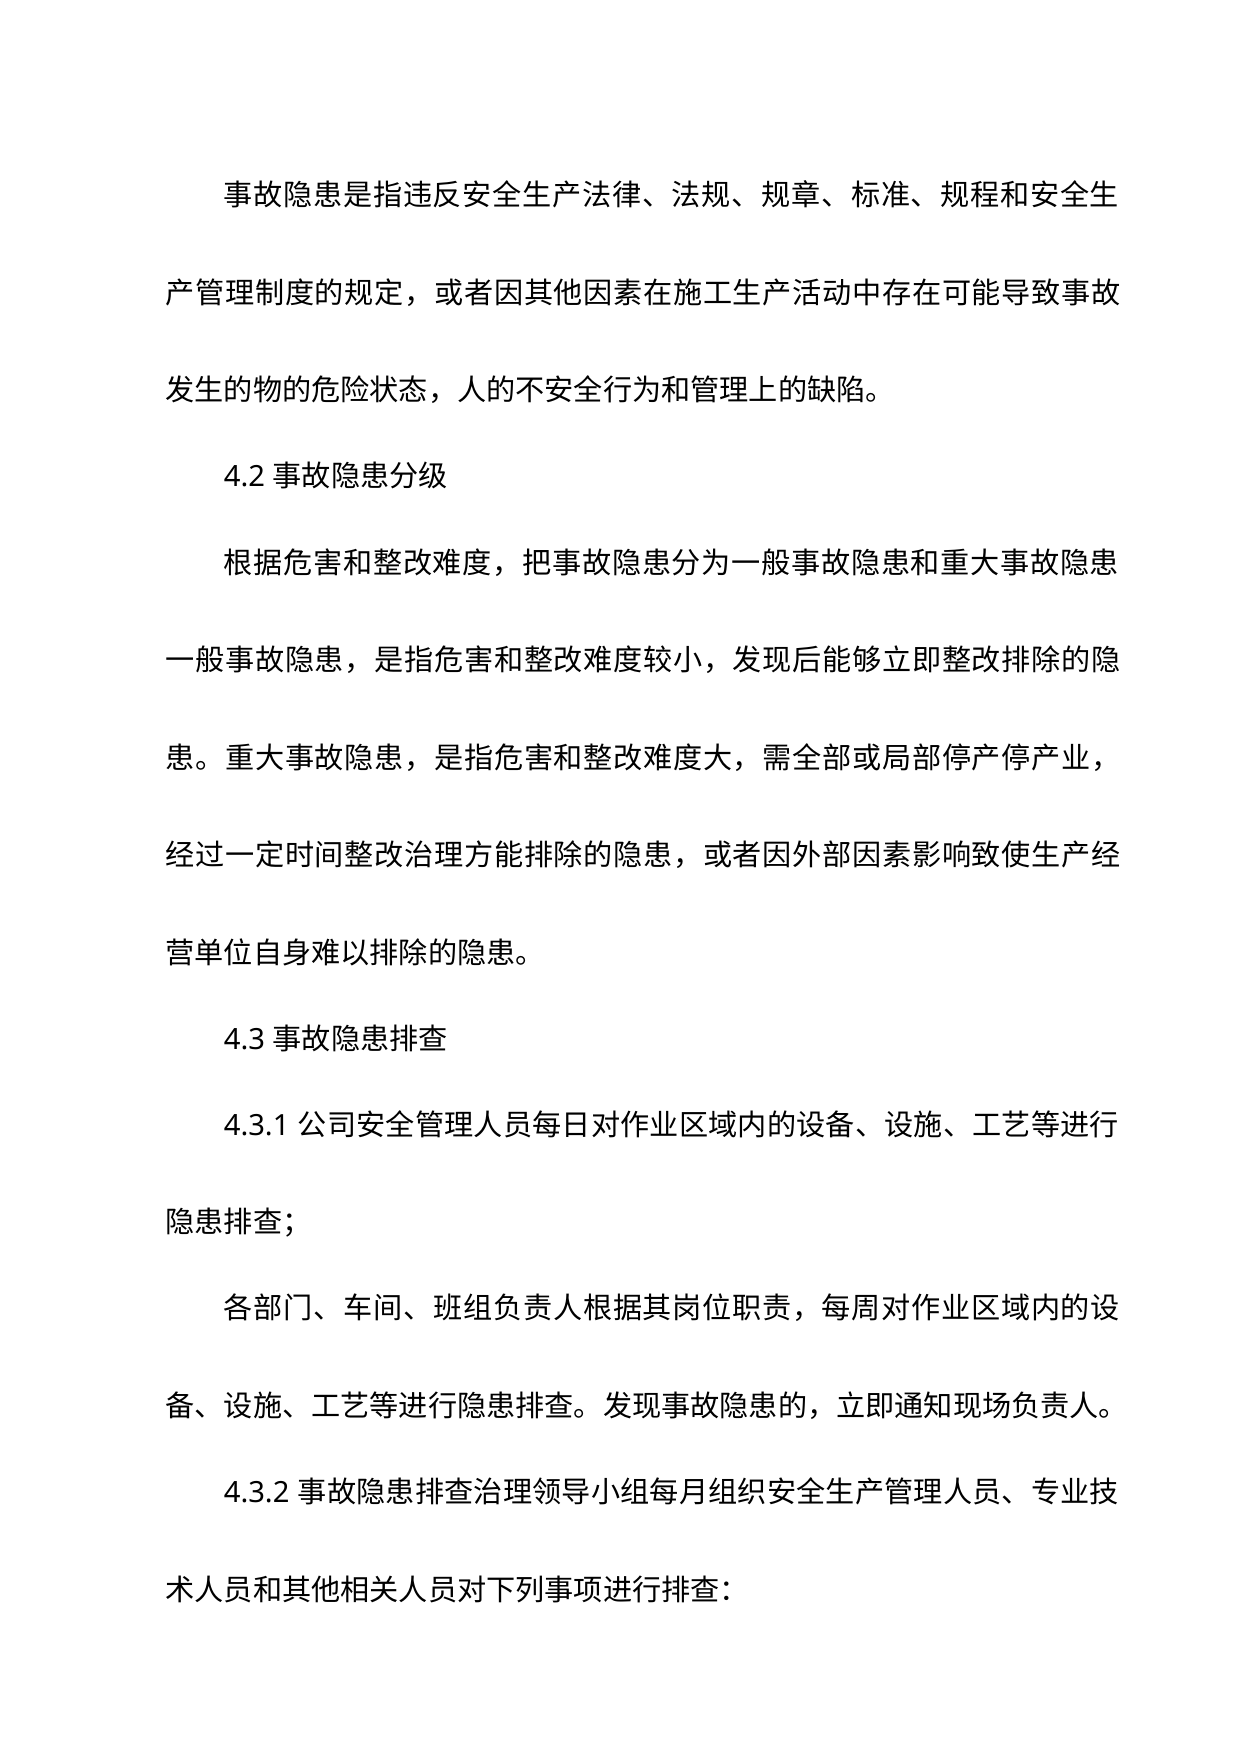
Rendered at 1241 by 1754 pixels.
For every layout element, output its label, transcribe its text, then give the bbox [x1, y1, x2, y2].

text 4.3 事故隐患排查 [165, 1004, 1122, 1069]
text 根据危害和整改难度，把事故隐患分为一般事故隐患和重大事故隐患。一般事故隐患，是指危害和整改难度较小，发现后能够立即整改排除的隐患。重大事故隐患，是指危害和整改难度大，需全部或局部停产停产业，经过一定时间整改治理方能排除的隐患，或者因外部因素影响致使生产经营单位自身难以排除的隐患。 [165, 528, 1122, 983]
text 4.2 事故隐患分级 [165, 442, 1122, 507]
text 4.3.2 事故隐患排查治理领导小组每月组织安全生产管理人员、专业技术人员和其他相关人员对下列事项进行排查： [165, 1457, 1122, 1620]
text 事故隐患是指违反安全生产法律、法规、规章、标准、规程和安全生产管理制度的规定，或者因其他因素在施工生产活动中存在可能导致事故发生的物的危险状态，人的不安全行为和管理上的缺陷。 [165, 161, 1122, 421]
text 4.3.1 公司安全管理人员每日对作业区域内的设备、设施、工艺等进行隐患排查； [165, 1090, 1122, 1253]
text 各部门、车间、班组负责人根据其岗位职责，每周对作业区域内的设备、设施、工艺等进行隐患排查。发现事故隐患的，立即通知现场负责人。 [165, 1274, 1122, 1436]
